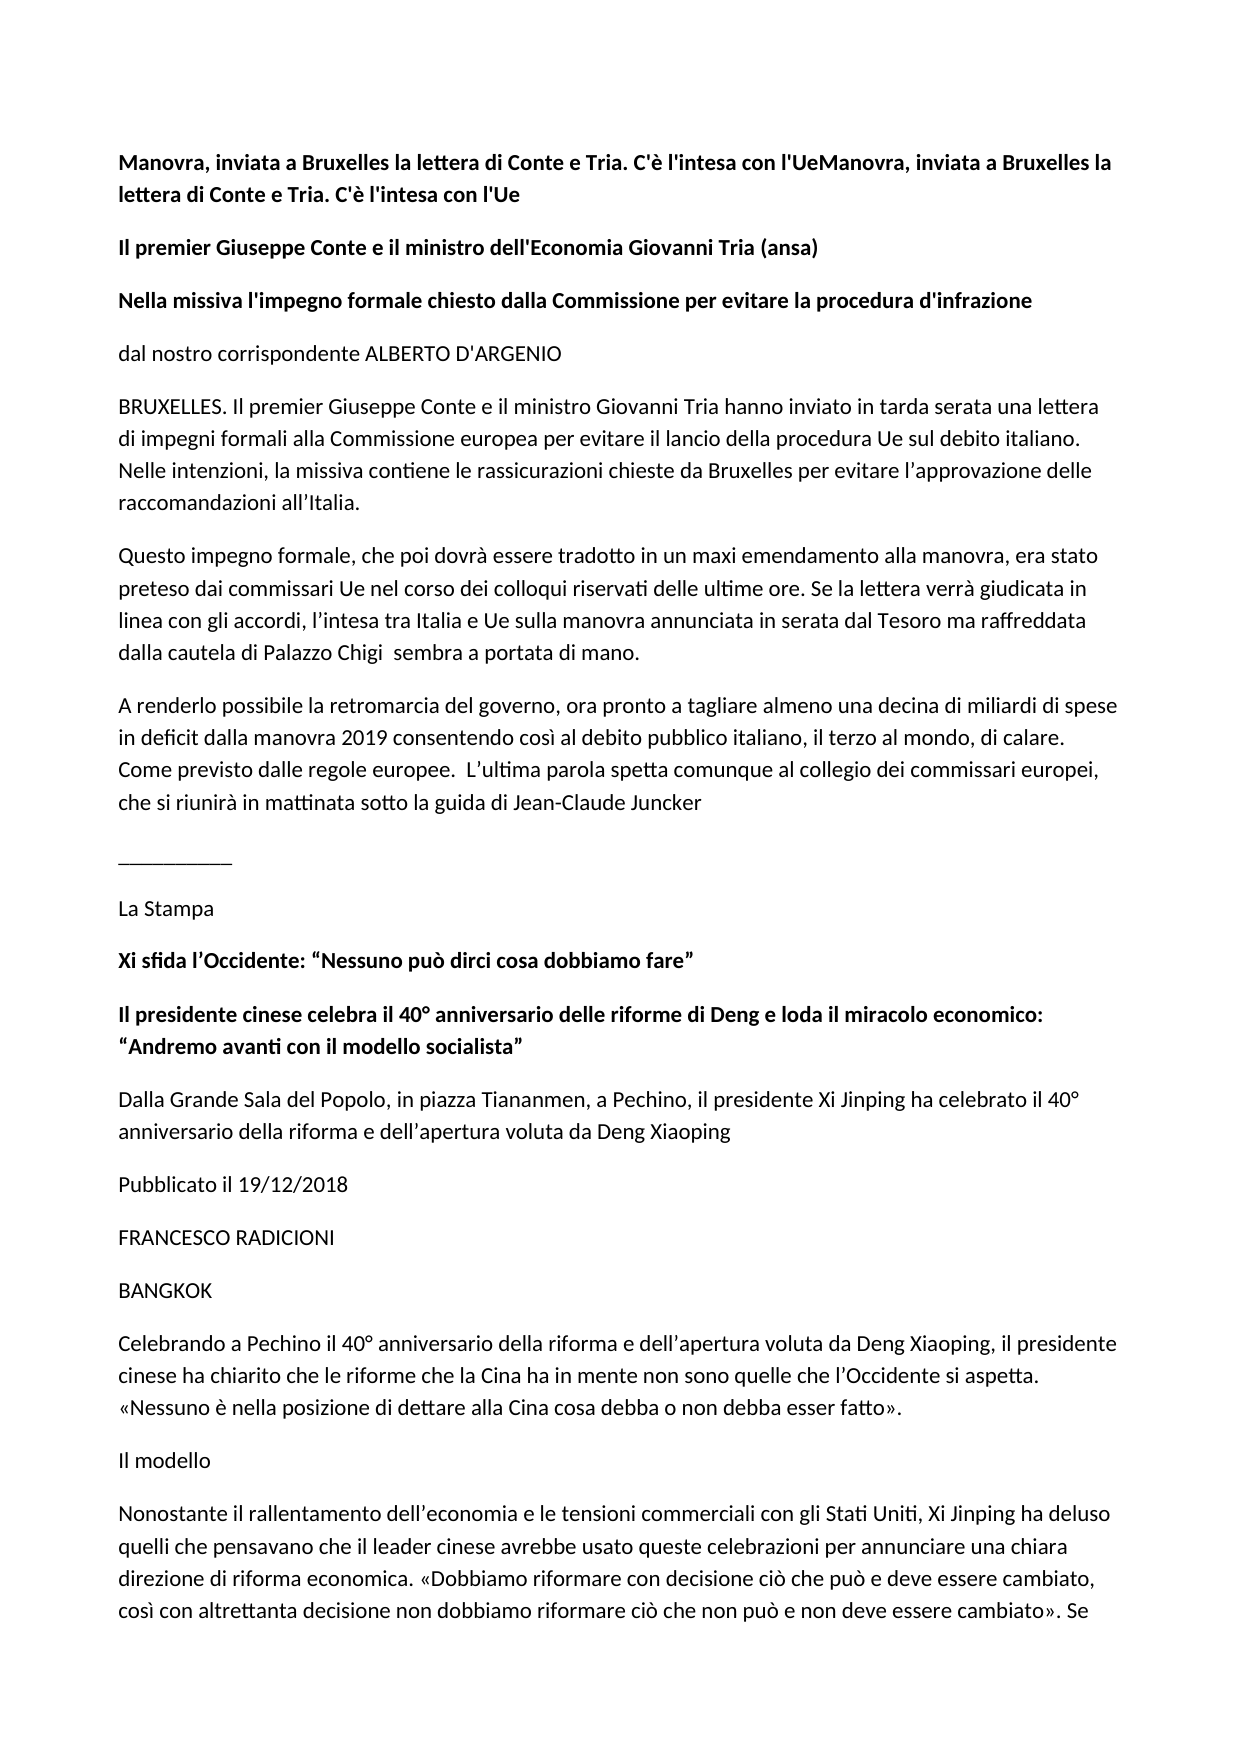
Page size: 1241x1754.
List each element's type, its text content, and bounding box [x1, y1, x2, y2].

text Pubblicato il 19/12/2018 [118, 1170, 1122, 1198]
text Manovra, inviata a Bruxelles la lettera di Conte e Tria. C'è l'intesa con l'UeManovra, inviata a Bruxelles la lettera di Conte e Tria. C'è l'intesa con l'Ue [118, 148, 1122, 208]
text BRUXELLES. Il premier Giuseppe Conte e il ministro Giovanni Tria hanno inviato in tarda serata una lettera di impegni formali alla Commissione europea per evitare il lancio della procedura Ue sul debito italiano. Nelle intenzioni, la missiva contiene le rassicurazioni chieste da Bruxelles per evitare l’approvazione delle raccomandazioni all’Italia. [118, 392, 1122, 516]
text Dalla Grande Sala del Popolo, in piazza Tiananmen, a Pechino, il presidente Xi Jinping ha celebrato il 40° anniversario della riforma e dell’apertura voluta da Deng Xiaoping [118, 1085, 1122, 1145]
text Questo impegno formale, che poi dovrà essere tradotto in un maxi emendamento alla manovra, era stato preteso dai commissari Ue nel corso dei colloqui riservati delle ultime ore. Se la lettera verrà giudicata in linea con gli accordi, l’intesa tra Italia e Ue sulla manovra annunciata in serata dal Tesoro ma raffreddata dalla cautela di Palazzo Chigi sembra a portata di mano. [118, 541, 1122, 666]
text Celebrando a Pechino il 40° anniversario della riforma e dell’apertura voluta da Deng Xiaoping, il presidente cinese ha chiarito che le riforme che la Cina ha in mente non sono quelle che l’Occidente si aspetta. «Nessuno è nella posizione di dettare alla Cina cosa debba o non debba esser fatto». [118, 1329, 1122, 1422]
text BANGKOK [118, 1276, 1122, 1304]
text Xi sfida l’Occidente: “Nessuno può dirci cosa dobbiamo fare” [118, 947, 1122, 975]
text dal nostro corrispondente ALBERTO D'ARGENIO [118, 339, 1122, 367]
text La Stampa [118, 894, 1122, 922]
text Il modello [118, 1447, 1122, 1474]
text Il premier Giuseppe Conte e il ministro dell'Economia Giovanni Tria (ansa) [118, 233, 1122, 261]
text Il presidente cinese celebra il 40° anniversario delle riforme di Deng e loda il miracolo economico: “Andremo avanti con il modello socialista” [118, 1000, 1122, 1060]
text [118, 1499, 1122, 1624]
text A renderlo possibile la retromarcia del governo, ora pronto a tagliare almeno una decina di miliardi di spese in deficit dalla manovra 2019 consentendo così al debito pubblico italiano, il terzo al mondo, di calare. Come previsto dalle regole europee. L’ultima parola spetta comunque al collegio dei commissari europei, che si riunirà in mattinata sotto la guida di Jean-Claude Juncker [118, 691, 1122, 816]
text FRANCESCO RADICIONI [118, 1223, 1122, 1251]
text Nella missiva l'impegno formale chiesto dalla Commissione per evitare la procedura d'infrazione [118, 286, 1122, 314]
text __________ [118, 841, 1122, 869]
